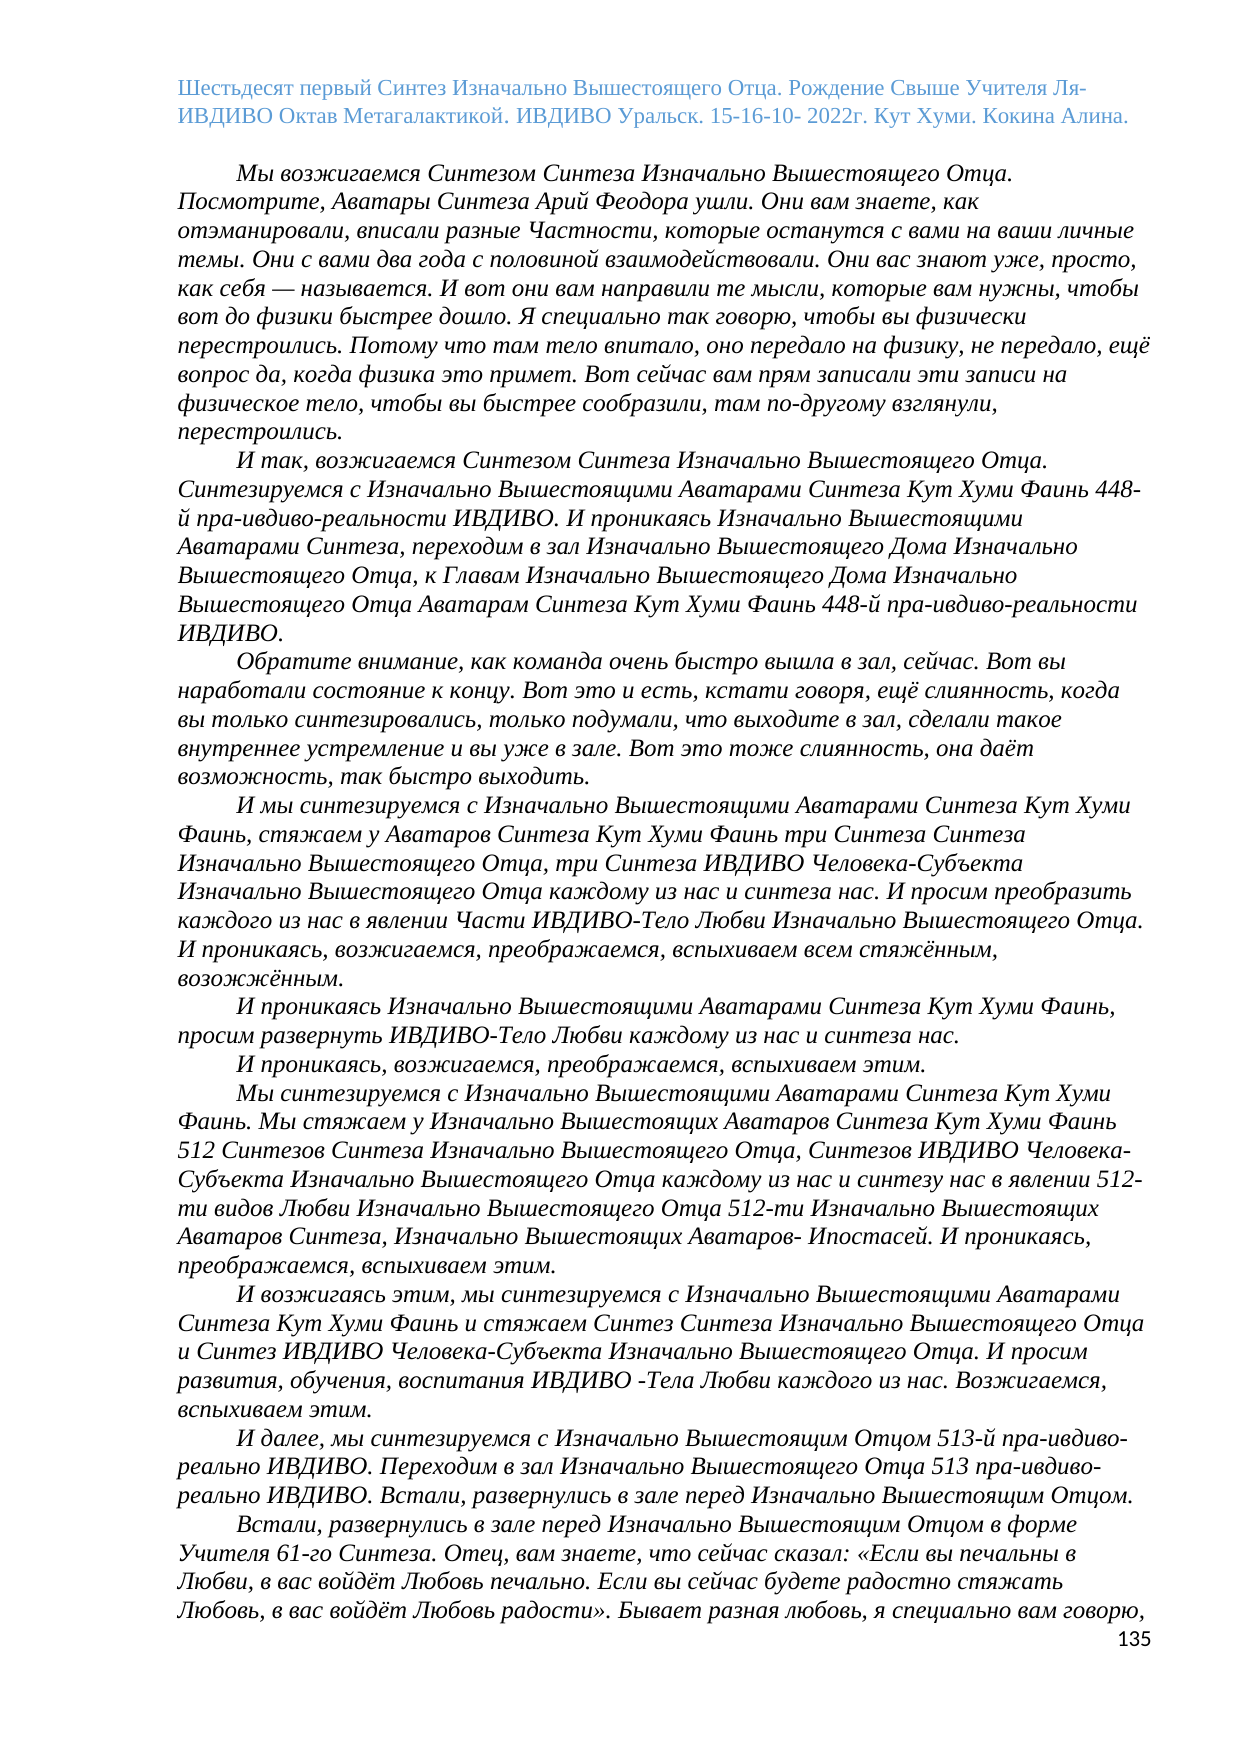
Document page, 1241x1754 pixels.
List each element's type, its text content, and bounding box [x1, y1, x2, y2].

text Мы синтезируемся с Изначально Вышестоящими Аватарами Синтеза Кут Хуми Фаинь. Мы стяжаем у Изначально Вышестоящих Аватаров Синтеза Кут Хуми Фаинь 512 Синтезов Синтеза Изначально Вышестоящего Отца, Синтезов ИВДИВО Человека-Субъекта Изначально Вышестоящего Отца каждому из нас и синтезу нас в явлении 512-ти видов Любви Изначально Вышестоящего Отца 512-ти Изначально Вышестоящих Аватаров Синтеза, Изначально Вышестоящих Аватаров- Ипостасей. И проникаясь, преображаемся, вспыхиваем этим. [177, 1078, 1152, 1279]
text Обратите внимание, как команда очень быстро вышла в зал, сейчас. Вот вы наработали состояние к концу. Вот это и есть, кстати говоря, ещё слиянность, когда вы только синтезировались, только подумали, что выходите в зал, сделали такое внутреннее устремление и вы уже в зале. Вот это тоже слиянность, она даёт возможность, так быстро выходить. [177, 646, 1152, 790]
text Мы возжигаемся Синтезом Синтеза Изначально Вышестоящего Отца. Посмотрите, Аватары Синтеза Арий Феодора ушли. Они вам знаете, как отэманировали, вписали разные Частности, которые останутся с вами на ваши личные темы. Они с вами два года с половиной взаимодействовали. Они вас знают уже, просто, как себя — называется. И вот они вам направили те мысли, которые вам нужны, чтобы вот до физики быстрее дошло. Я специально так говорю, чтобы вы физически перестроились. Потому что там тело впитало, оно передало на физику, не передало, ещё вопрос да, когда физика это примет. Вот сейчас вам прям записали эти записи на физическое тело, чтобы вы быстрее сообразили, там по-другому взглянули, перестроились. [177, 158, 1152, 445]
text И так, возжигаемся Синтезом Синтеза Изначально Вышестоящего Отца. Синтезируемся с Изначально Вышестоящими Аватарами Синтеза Кут Хуми Фаинь 448-й пра-ивдиво-реальности ИВДИВО. И проникаясь Изначально Вышестоящими Аватарами Синтеза, переходим в зал Изначально Вышестоящего Дома Изначально Вышестоящего Отца, к Главам Изначально Вышестоящего Дома Изначально Вышестоящего Отца Аватарам Синтеза Кут Хуми Фаинь 448-й пра-ивдиво-реальности ИВДИВО. [177, 445, 1152, 646]
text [177, 1509, 1152, 1624]
text И далее, мы синтезируемся с Изначально Вышестоящим Отцом 513-й пра-ивдиво-реально ИВДИВО. Переходим в зал Изначально Вышестоящего Отца 513 пра-ивдиво-реально ИВДИВО. Встали, развернулись в зале перед Изначально Вышестоящим Отцом. [177, 1423, 1152, 1509]
text И проникаясь, возжигаемся, преображаемся, вспыхиваем этим. [177, 1049, 1152, 1078]
text И возжигаясь этим, мы синтезируемся с Изначально Вышестоящими Аватарами Синтеза Кут Хуми Фаинь и стяжаем Синтез Синтеза Изначально Вышестоящего Отца и Синтез ИВДИВО Человека-Субъекта Изначально Вышестоящего Отца. И просим развития, обучения, воспитания ИВДИВО -Тела Любви каждого из нас. Возжигаемся, вспыхиваем этим. [177, 1279, 1152, 1423]
text И проникаясь Изначально Вышестоящими Аватарами Синтеза Кут Хуми Фаинь, просим развернуть ИВДИВО-Тело Любви каждому из нас и синтеза нас. [177, 991, 1152, 1049]
text И мы синтезируемся с Изначально Вышестоящими Аватарами Синтеза Кут Хуми Фаинь, стяжаем у Аватаров Синтеза Кут Хуми Фаинь три Синтеза Синтеза Изначально Вышестоящего Отца, три Синтеза ИВДИВО Человека-Субъекта Изначально Вышестоящего Отца каждому из нас и синтеза нас. И просим преобразить каждого из нас в явлении Части ИВДИВО-Тело Любви Изначально Вышестоящего Отца. И проникаясь, возжигаемся, преображаемся, вспыхиваем всем стяжённым, возожжённым. [177, 790, 1152, 991]
